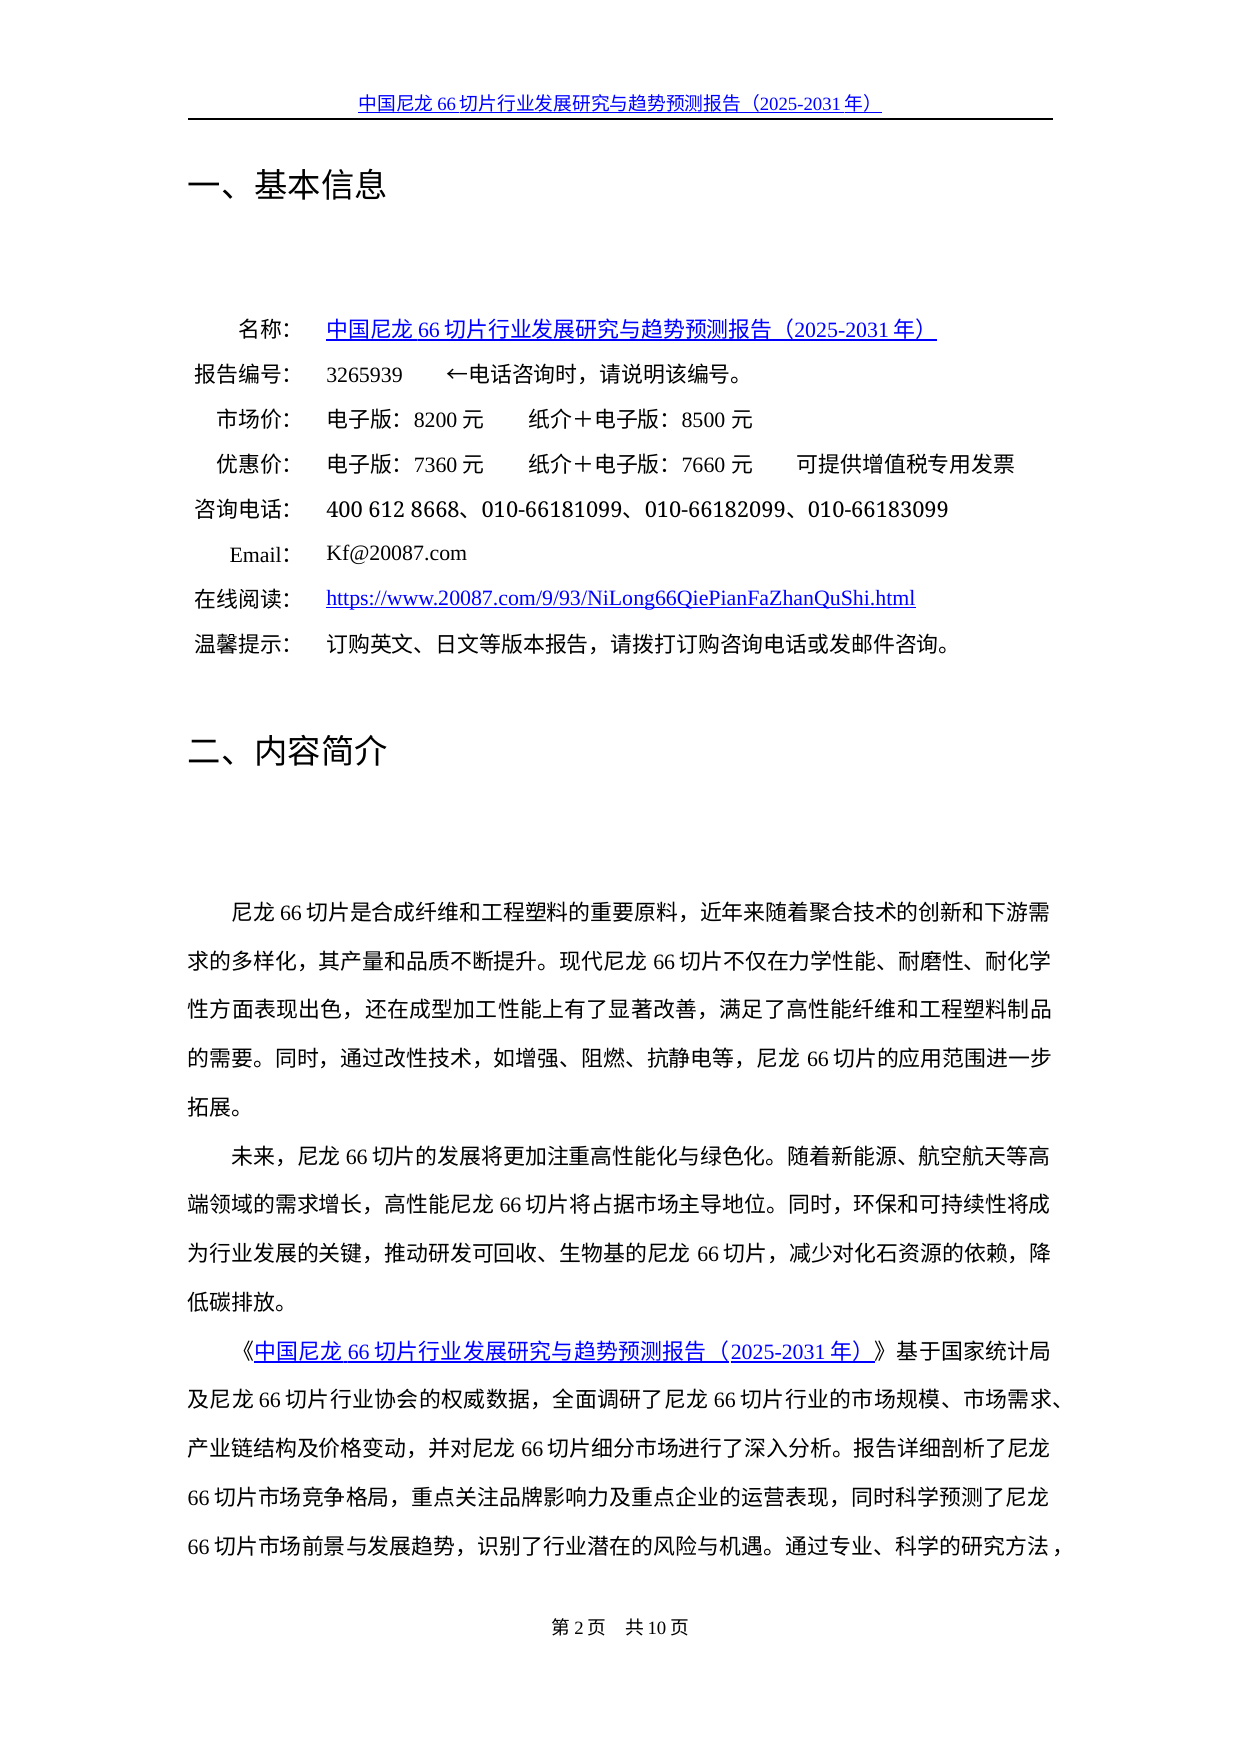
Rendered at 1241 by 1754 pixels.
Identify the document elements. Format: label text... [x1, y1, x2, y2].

table_cell 电子版：8200 元 纸介＋电子版：8500 元 [315, 402, 1073, 447]
table_cell 订购英文、日文等版本报告，请拨打订购咨询电话或发邮件咨询。 [315, 627, 1073, 672]
table_cell 优惠价： [167, 447, 315, 492]
table_cell 电子版：7360 元 纸介＋电子版：7660 元 可提供增值税专用发票 [315, 447, 1073, 492]
table_cell 400 612 8668、010-66181099、010-66182099、010-66183099 [315, 492, 1073, 537]
table_cell Kf@20087.com [315, 537, 1073, 582]
title 二、内容简介 [187, 717, 1053, 782]
table_cell 咨询电话： [167, 492, 315, 537]
table_header 中国尼龙66切片行业发展研究与趋势预测报告（2025-2031年） [315, 312, 1073, 357]
table_cell Email： [167, 537, 315, 582]
table_cell 温馨提示： [167, 627, 315, 672]
table_cell 市场价： [167, 402, 315, 447]
table_cell 3265939 ←电话咨询时，请说明该编号。 [315, 357, 1073, 402]
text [187, 894, 1053, 1561]
table_cell 在线阅读： [167, 582, 315, 627]
title 一、基本信息 [187, 150, 1053, 215]
table_header 名称： [167, 312, 315, 357]
table_cell [315, 582, 1073, 627]
table_cell 报告编号： [167, 357, 315, 402]
